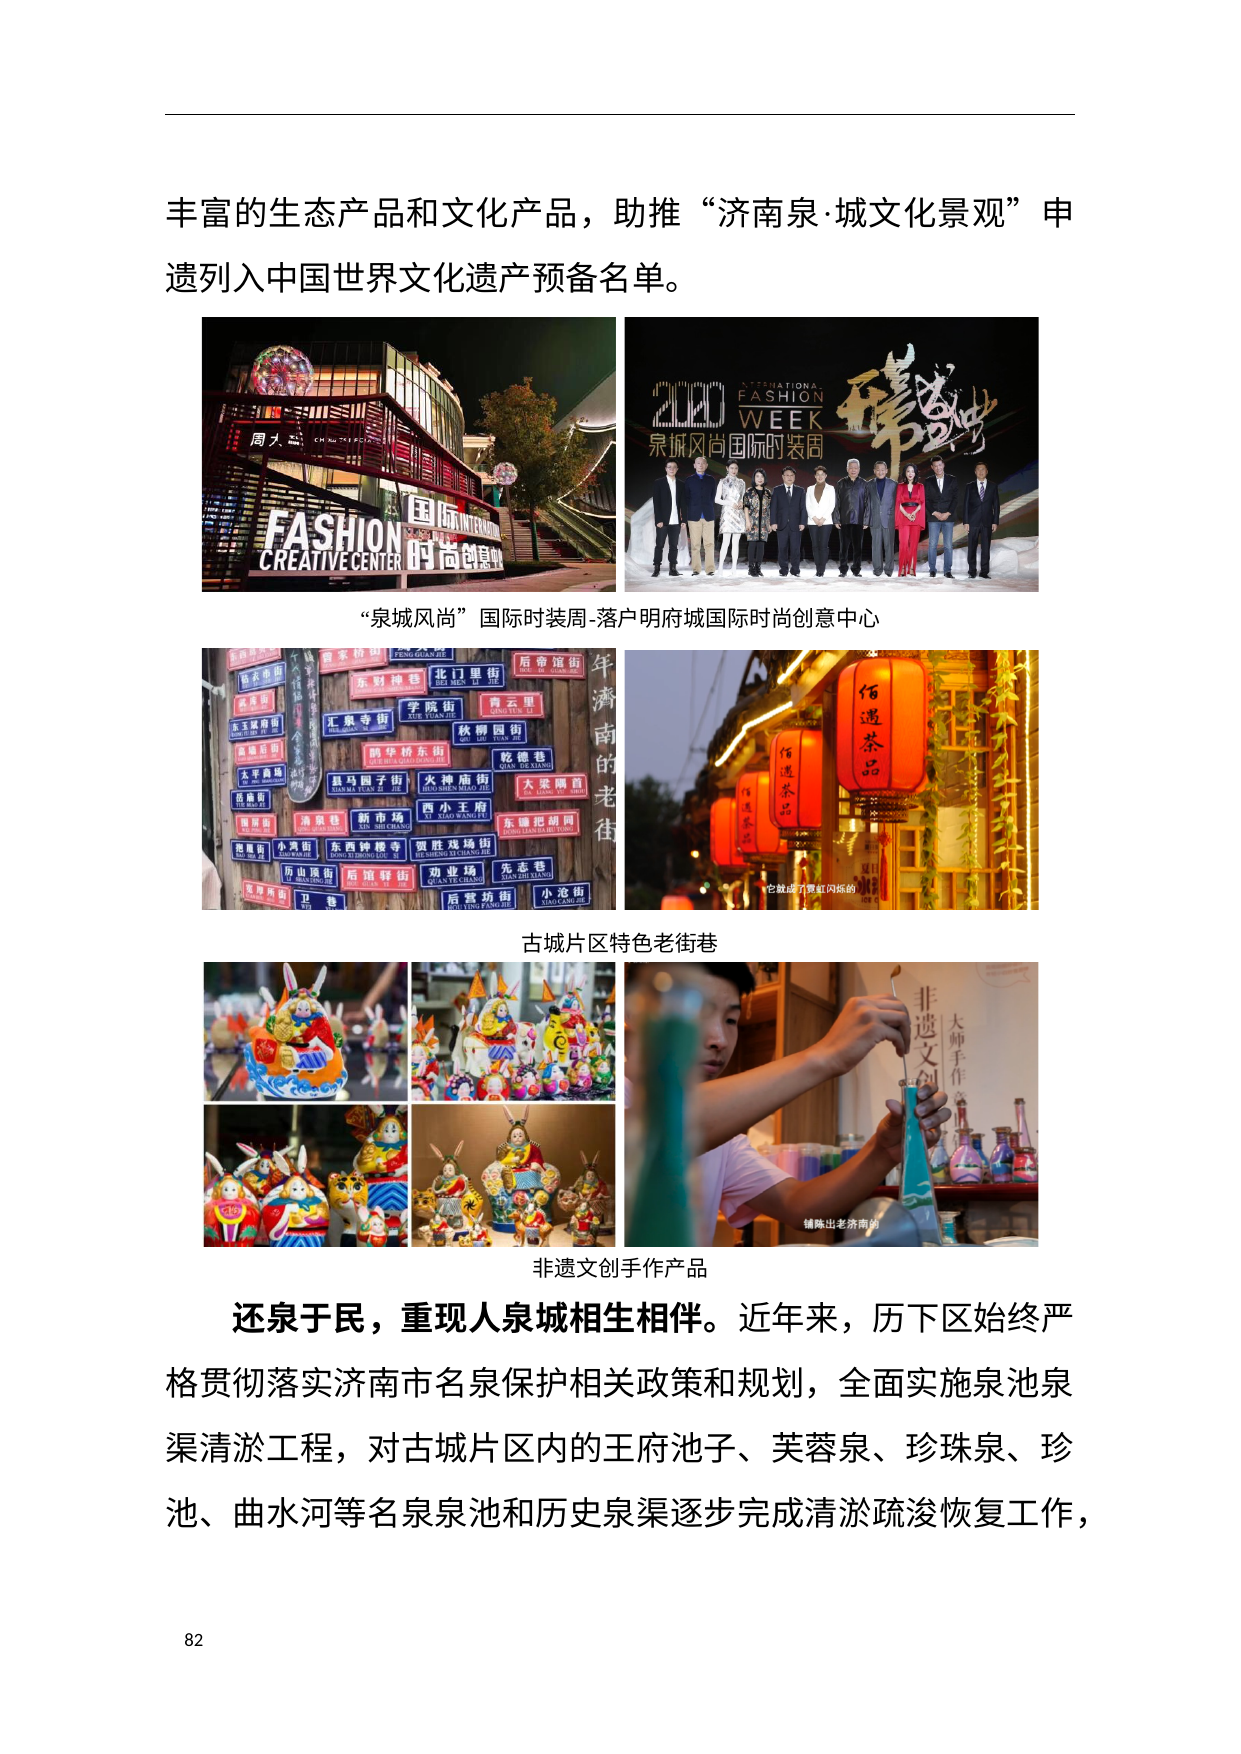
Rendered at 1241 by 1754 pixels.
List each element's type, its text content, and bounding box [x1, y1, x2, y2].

picture [201, 962, 616, 1247]
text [165, 178, 1075, 308]
picture [624, 962, 1039, 1247]
picture [624, 650, 1039, 910]
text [165, 1283, 1075, 1543]
text 非遗文创手作产品 [165, 1251, 1075, 1283]
text “泉城风尚”国际时装周-落户明府城国际时尚创意中心 [165, 601, 1075, 633]
picture [624, 317, 1039, 592]
picture [201, 648, 616, 910]
text 古城片区特色老街巷 [165, 926, 1075, 958]
picture [201, 317, 616, 592]
